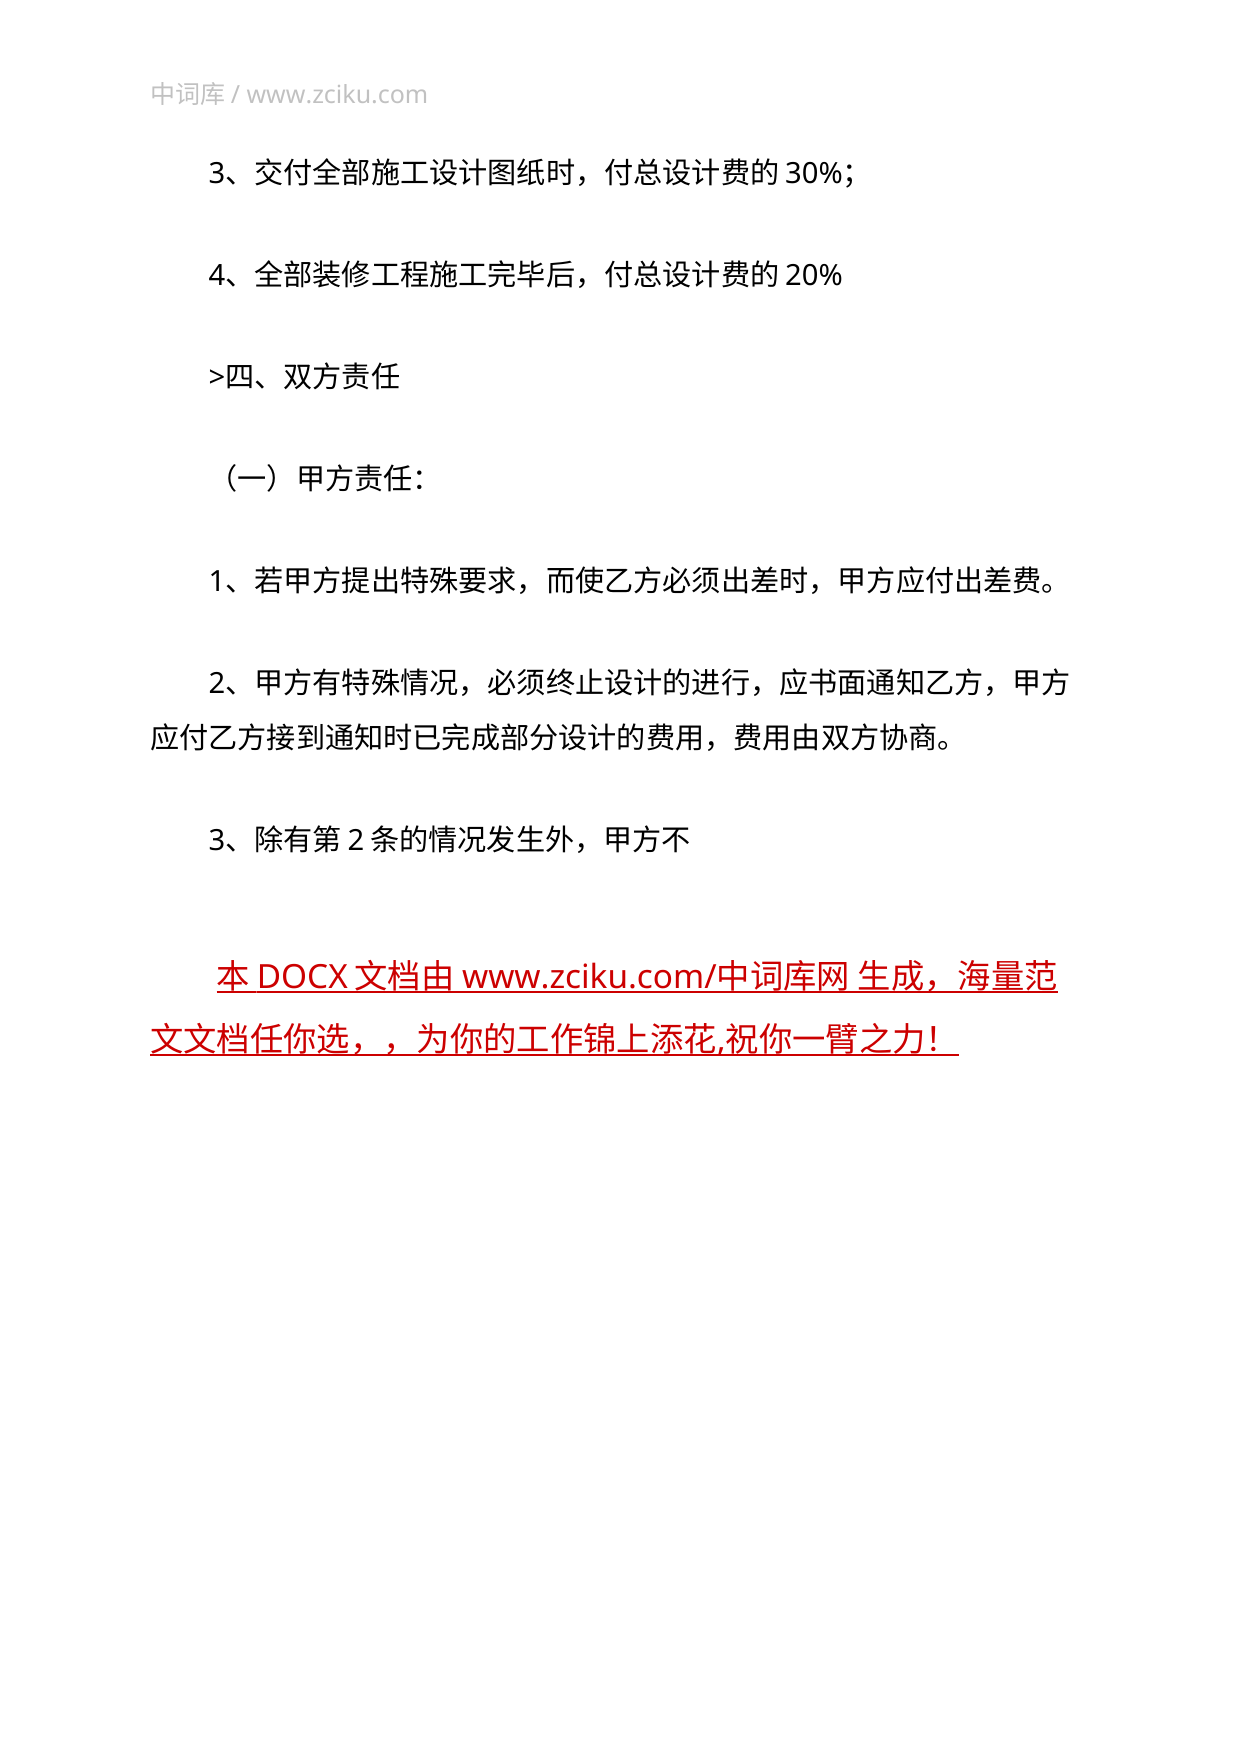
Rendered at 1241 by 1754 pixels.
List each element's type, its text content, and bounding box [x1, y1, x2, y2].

text >四、双方责任 [150, 354, 1090, 396]
text 本DOCX文档由 www.zciku.com/中词库网 生成，海量范文文档任你选，，为你的工作锦上添花,祝你一臂之力！ [150, 950, 1090, 1061]
text 2、甲方有特殊情况，必须终止设计的进行，应书面通知乙方，甲方应付乙方接到通知时已完成部分设计的费用，费用由双方协商。 [150, 660, 1090, 757]
text 3、除有第2条的情况发生外，甲方不 [150, 816, 1090, 859]
text 4、全部装修工程施工完毕后，付总设计费的20% [150, 252, 1090, 294]
text 1、若甲方提出特殊要求，而使乙方必须出差时，甲方应付出差费。 [150, 558, 1090, 600]
text 3、交付全部施工设计图纸时，付总设计费的30%； [150, 150, 1090, 192]
text （一）甲方责任： [150, 456, 1090, 498]
